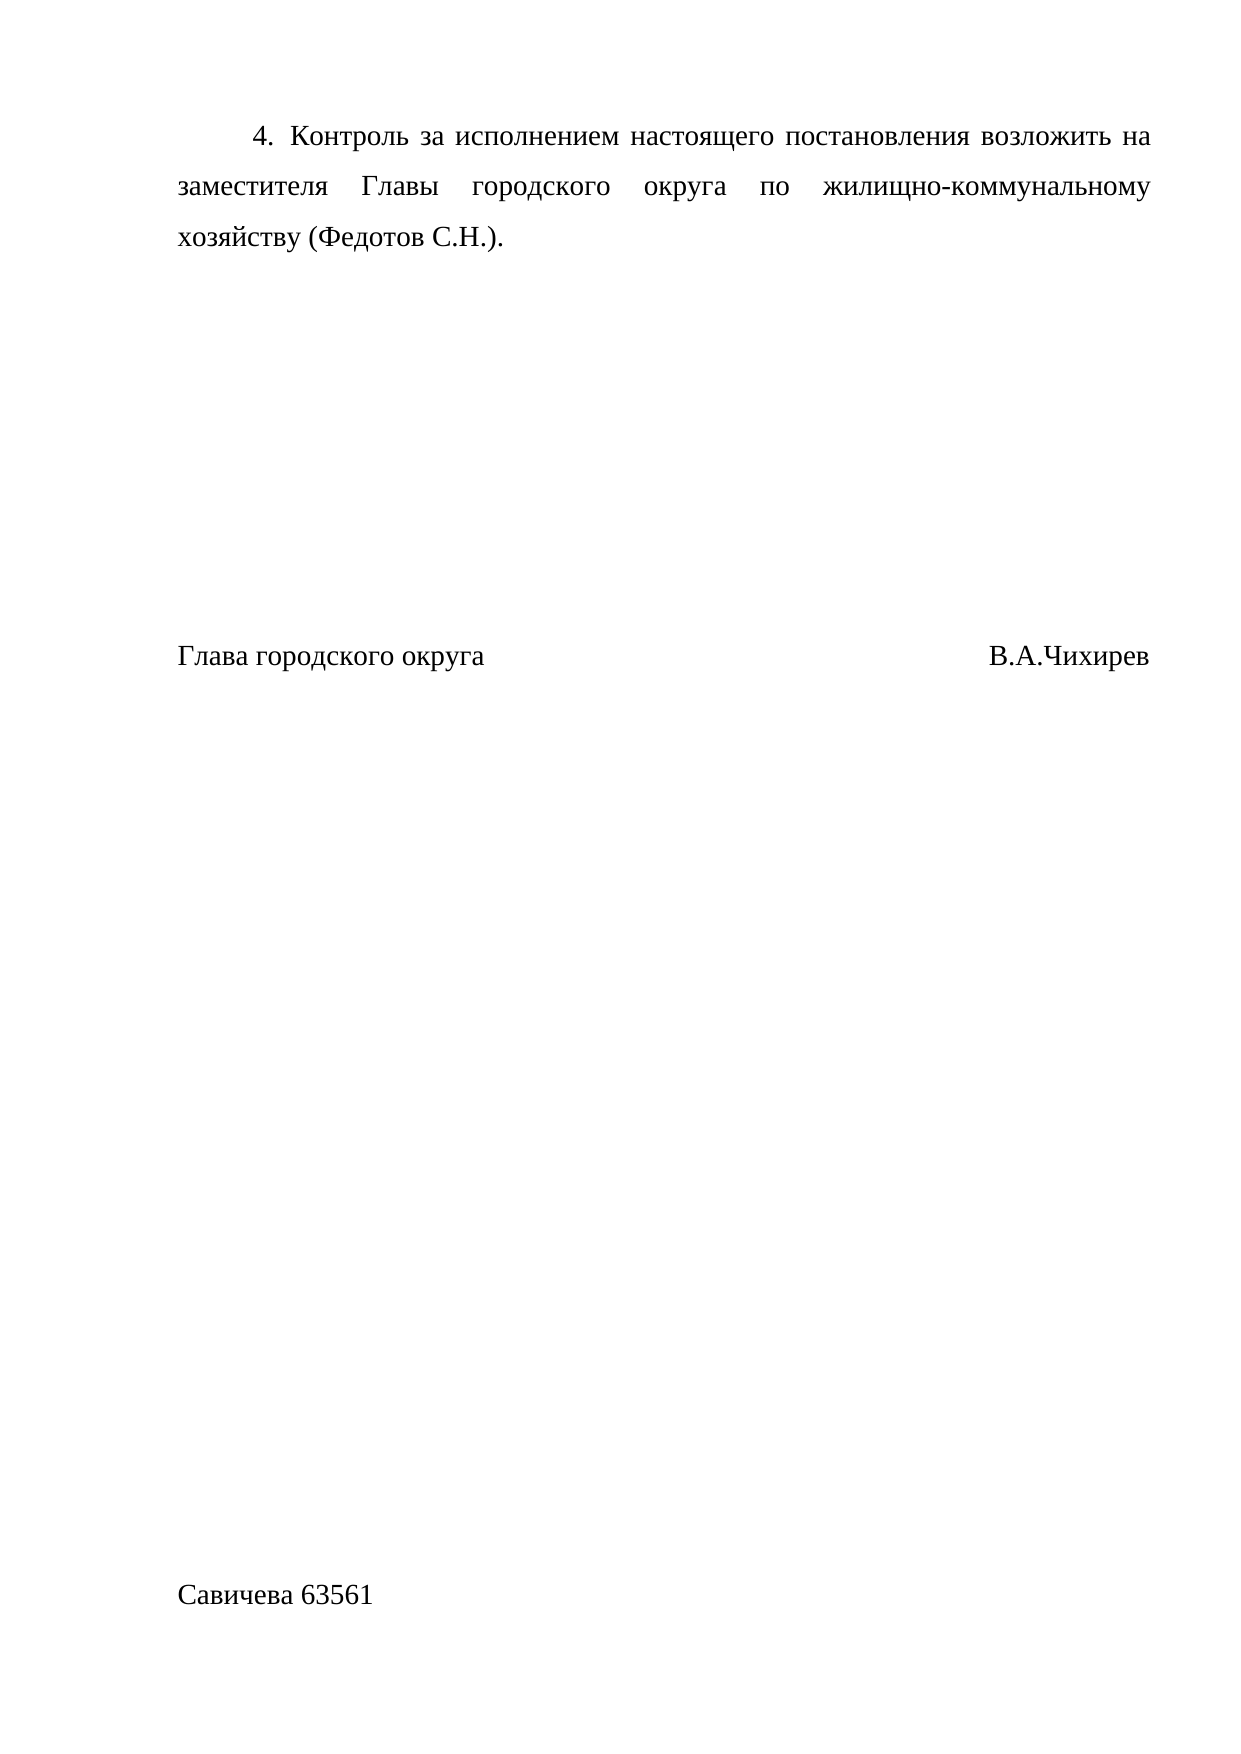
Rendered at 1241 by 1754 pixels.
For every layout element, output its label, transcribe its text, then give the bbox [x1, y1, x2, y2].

text Глава городского округа В.А.Чихирев [177, 638, 1152, 672]
list Контроль за исполнением настоящего постановления возложить на заместителя Главы городского округа по жилищно-коммунальному хозяйству (Федотов С.Н.). [177, 118, 1152, 252]
text Савичева 63561 [177, 1577, 1152, 1611]
